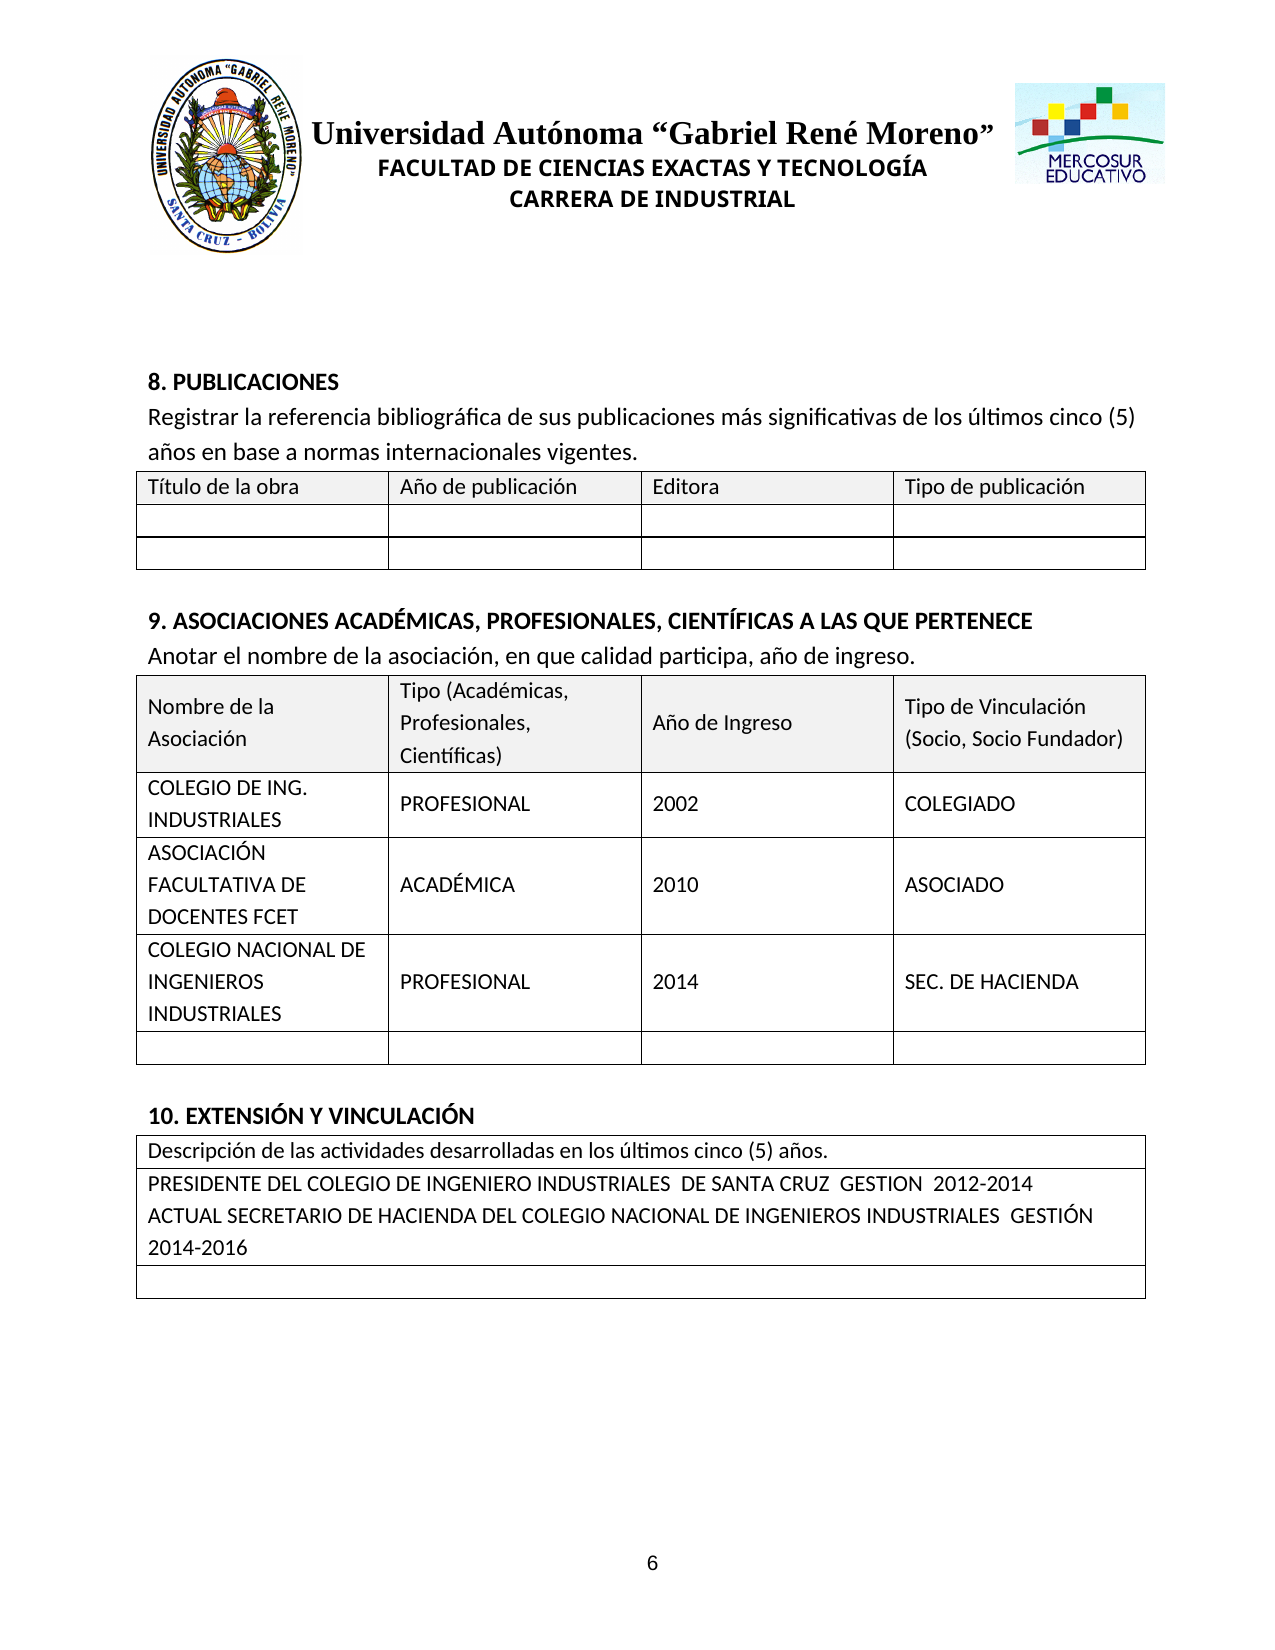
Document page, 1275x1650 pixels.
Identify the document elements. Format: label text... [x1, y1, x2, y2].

table_header Tipo de publicación [894, 472, 1145, 503]
table_header Tipo (Académicas, Profesionales, Científicas) [389, 676, 641, 772]
table_header Tipo de Vinculación (Socio, Socio Fundador) [894, 676, 1145, 772]
table_cell [642, 505, 893, 536]
table_cell PRESIDENTE DEL COLEGIO DE INGENIERO INDUSTRIALES DE SANTA CRUZ GESTION 2012-2014 ACTUAL SECRETARIO DE HACIENDA DEL COLEGIO NACIONAL DE INGENIEROS INDUSTRIALES GESTIÓN 2014-2016 [137, 1169, 1145, 1264]
text Anotar el nombre de la asociación, en que calidad participa, año de ingreso. [148, 640, 1157, 671]
table_header Título de la obra [137, 472, 388, 503]
picture [149, 55, 303, 255]
table_cell [389, 505, 641, 536]
table_cell [894, 505, 1145, 536]
table_cell [642, 538, 893, 569]
table_cell [137, 505, 388, 536]
table_header Descripción de las actividades desarrolladas en los últimos cinco (5) años. [137, 1136, 1145, 1168]
table_cell PROFESIONAL [389, 935, 641, 1031]
table_cell [389, 538, 641, 569]
table_cell 2014 [642, 935, 893, 1031]
table_header Año de publicación [389, 472, 641, 503]
text 8. PUBLICACIONES [148, 366, 1157, 396]
table_header Nombre de la Asociación [137, 676, 388, 772]
picture [1015, 83, 1166, 184]
table_cell [137, 1266, 1145, 1297]
text Registrar la referencia bibliográfica de sus publicaciones más significativas de los últimos cinco (5) años en base a normas internacionales vigentes. [148, 401, 1157, 466]
table_cell [894, 1032, 1145, 1064]
table_cell 2010 [642, 838, 893, 934]
table_cell [137, 538, 388, 569]
text 10. EXTENSIÓN Y VINCULACIÓN [148, 1100, 1157, 1131]
table_cell [642, 1032, 893, 1064]
table_cell ASOCIACIÓN FACULTATIVA DE DOCENTES FCET [137, 838, 388, 934]
table_header Editora [642, 472, 893, 503]
table_cell ASOCIADO [894, 838, 1145, 934]
table_cell COLEGIADO [894, 773, 1145, 837]
table_cell COLEGIO NACIONAL DE INGENIEROS INDUSTRIALES [137, 935, 388, 1031]
table_cell 2002 [642, 773, 893, 837]
table_cell PROFESIONAL [389, 773, 641, 837]
table_cell [389, 1032, 641, 1064]
table_cell COLEGIO DE ING. INDUSTRIALES [137, 773, 388, 837]
table_cell ACADÉMICA [389, 838, 641, 934]
table_cell SEC. DE HACIENDA [894, 935, 1145, 1031]
table_header Año de Ingreso [642, 676, 893, 772]
table_cell [137, 1032, 388, 1064]
table_cell [894, 538, 1145, 569]
text 9. ASOCIACIONES ACADÉMICAS, PROFESIONALES, CIENTÍFICAS A LAS QUE PERTENECE [148, 605, 1157, 636]
